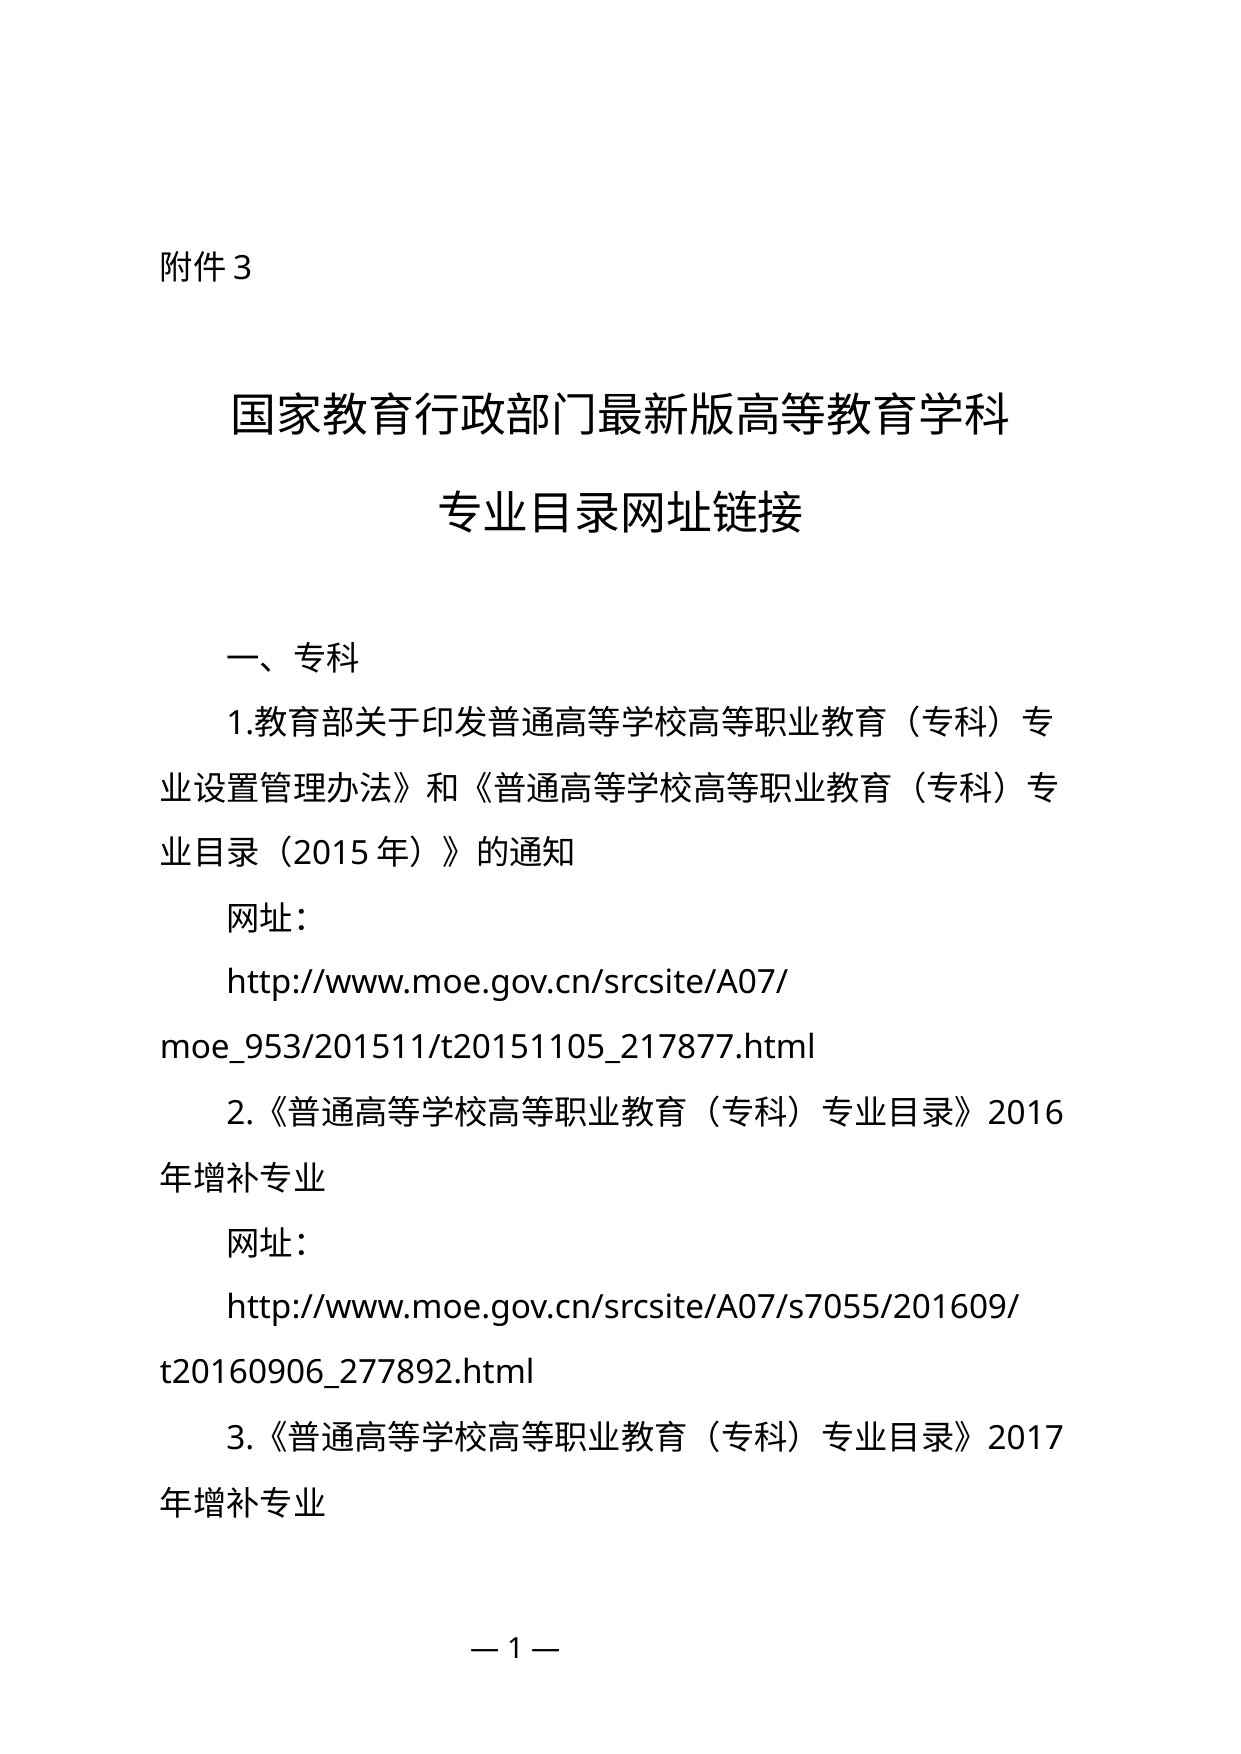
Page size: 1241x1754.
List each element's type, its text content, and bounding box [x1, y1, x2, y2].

text 专业目录网址链接 [159, 460, 1081, 558]
text 附件3 [159, 233, 1081, 298]
text 国家教育行政部门最新版高等教育学科 [159, 363, 1081, 460]
list 网址： [159, 1208, 1081, 1273]
list 3.《普通高等学校高等职业教育（专科）专业目录》2017年增补专业 [159, 1403, 1081, 1533]
list 网址： [159, 883, 1081, 948]
list 1.教育部关于印发普通高等学校高等职业教育（专科）专业设置管理办法》和《普通高等学校高等职业教育（专科）专业目录（2015年）》的通知 [159, 688, 1081, 883]
list 一、专科 [159, 623, 1081, 688]
list http://www.moe.gov.cn/srcsite/A07/moe_953/201511/t20151105_217877.html [159, 948, 1081, 1078]
list 2.《普通高等学校高等职业教育（专科）专业目录》2016年增补专业 [159, 1078, 1081, 1208]
list http://www.moe.gov.cn/srcsite/A07/s7055/201609/t20160906_277892.html [159, 1273, 1081, 1403]
